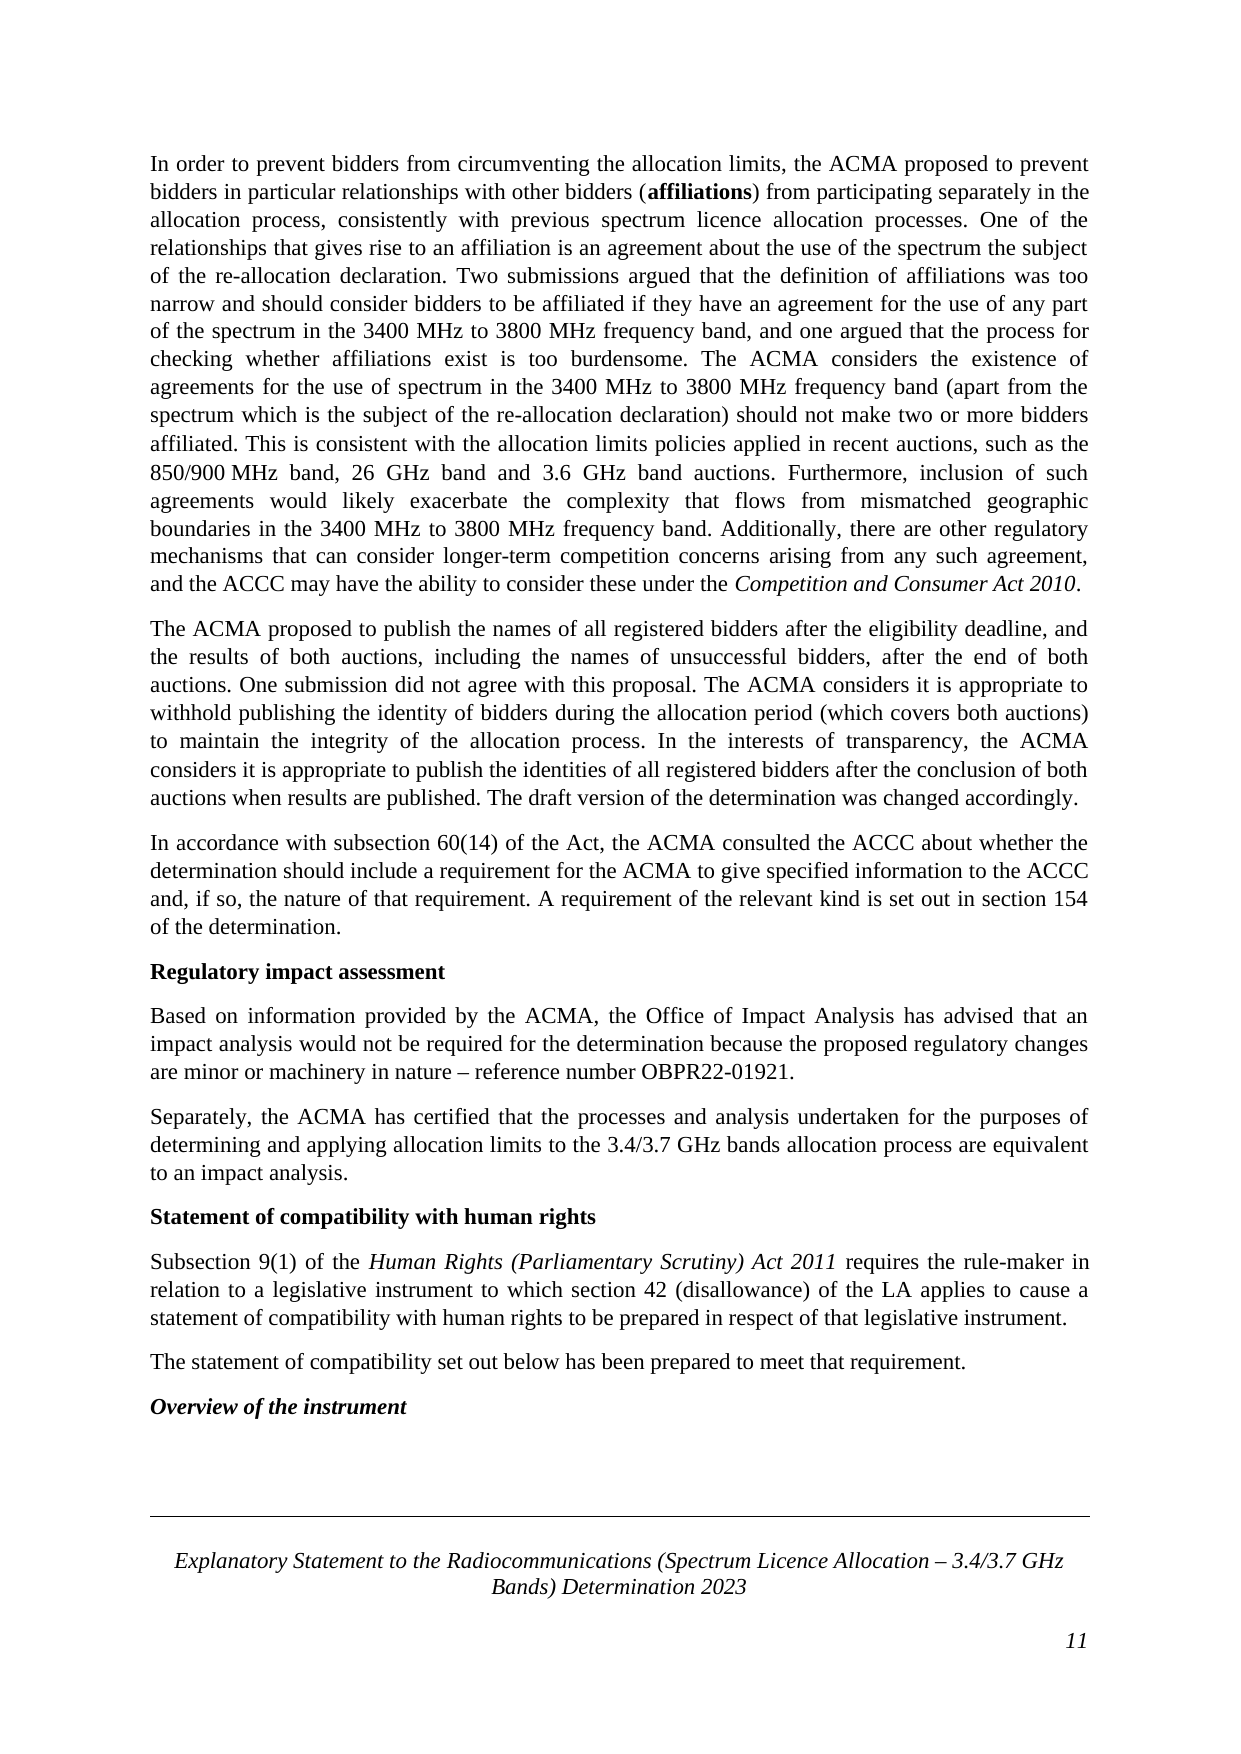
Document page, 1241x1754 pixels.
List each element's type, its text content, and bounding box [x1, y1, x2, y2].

text Based on information provided by the ACMA, the Office of Impact Analysis has advised that an impact analysis would not be required for the determination because the proposed regulatory changes are minor or machinery in nature – reference number OBPR22-01921. [150, 1002, 1090, 1084]
text The statement of compatibility set out below has been prepared to meet that requirement. [150, 1348, 1090, 1375]
text Statement of compatibility with human rights [150, 1203, 1090, 1229]
text Subsection 9(1) of the Human Rights (Parliamentary Scrutiny) Act 2011 requires the rule-maker in relation to a legislative instrument to which section 42 (disallowance) of the LA applies to cause a statement of compatibility with human rights to be prepared in respect of that legislative instrument. [150, 1248, 1090, 1330]
text In order to prevent bidders from circumventing the allocation limits, the ACMA proposed to prevent bidders in particular relationships with other bidders (affiliations) from participating separately in the allocation process, consistently with previous spectrum licence allocation processes. One of the relationships that gives rise to an affiliation is an agreement about the use of the spectrum the subject of the re-allocation declaration. Two submissions argued that the definition of affiliations was too narrow and should consider bidders to be affiliated if they have an agreement for the use of any part of the spectrum in the 3400 MHz to 3800 MHz frequency band, and one argued that the process for checking whether affiliations exist is too burdensome. The ACMA considers the existence of agreements for the use of spectrum in the 3400 MHz to 3800 MHz frequency band (apart from the spectrum which is the subject of the re-allocation declaration) should not make two or more bidders affiliated. This is consistent with the allocation limits policies applied in recent auctions, such as the 850/900 MHz band, 26 GHz band and 3.6 GHz band auctions. Furthermore, inclusion of such agreements would likely exacerbate the complexity that flows from mismatched geographic boundaries in the 3400 MHz to 3800 MHz frequency band. Additionally, there are other regulatory mechanisms that can consider longer-term competition concerns arising from any such agreement, and the ACCC may have the ability to consider these under the Competition and Consumer Act 2010. [150, 150, 1090, 597]
text In accordance with subsection 60(14) of the Act, the ACMA consulted the ACCC about whether the determination should include a requirement for the ACMA to give specified information to the ACCC and, if so, the nature of that requirement. A requirement of the relevant kind is set out in section 154 of the determination. [150, 829, 1090, 939]
text Regulatory impact assessment [150, 958, 1090, 984]
text The ACMA proposed to publish the names of all registered bidders after the eligibility deadline, and the results of both auctions, including the names of unsuccessful bidders, after the end of both auctions. One submission did not agree with this proposal. The ACMA considers it is appropriate to withhold publishing the identity of bidders during the allocation period (which covers both auctions) to maintain the integrity of the allocation process. In the interests of transparency, the ACMA considers it is appropriate to publish the identities of all registered bidders after the conclusion of both auctions when results are published. The draft version of the determination was changed accordingly. [150, 615, 1090, 810]
text Overview of the instrument [150, 1393, 1090, 1419]
text Separately, the ACMA has certified that the processes and analysis undertaken for the purposes of determining and applying allocation limits to the 3.4/3.7 GHz bands allocation process are equivalent to an impact analysis. [150, 1103, 1090, 1185]
